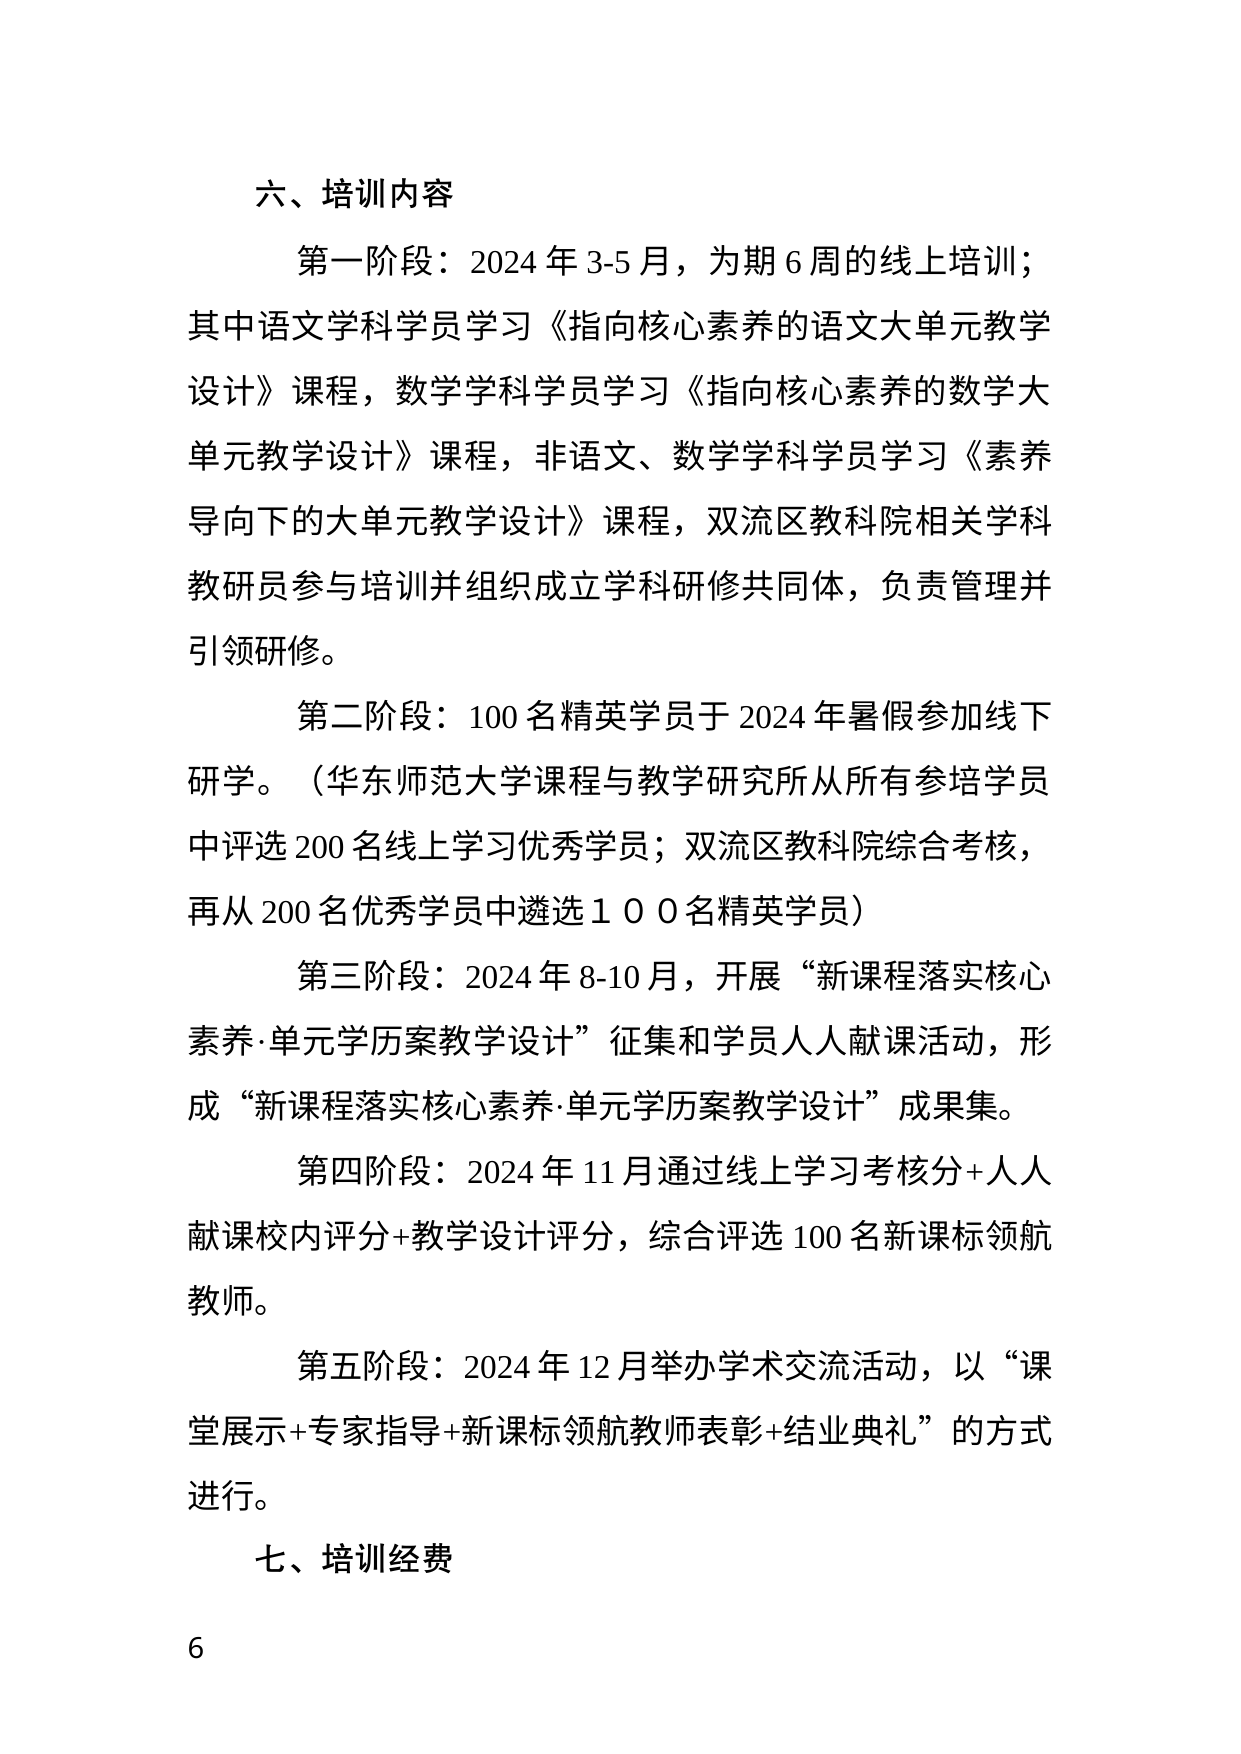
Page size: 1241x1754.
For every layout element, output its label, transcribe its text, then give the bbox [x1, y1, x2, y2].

text 第五阶段：2024年12月举办学术交流活动，以“课堂展示+专家指导+新课标领航教师表彰+结业典礼”的方式进行。 [187, 1332, 1053, 1527]
text 第一阶段：2024年3-5月，为期6周的线上培训；其中语文学科学员学习《指向核心素养的语文大单元教学设计》课程，数学学科学员学习《指向核心素养的数学大单元教学设计》课程，非语文、数学学科学员学习《素养导向下的大单元教学设计》课程，双流区教科院相关学科教研员参与培训并组织成立学科研修共同体，负责管理并引领研修。 [187, 227, 1053, 682]
text 第四阶段：2024年11月通过线上学习考核分+人人献课校内评分+教学设计评分，综合评选100名新课标领航教师。 [187, 1137, 1053, 1332]
text 第三阶段：2024年8-10月，开展“新课程落实核心素养·单元学历案教学设计”征集和学员人人献课活动，形成“新课程落实核心素养·单元学历案教学设计”成果集。 [187, 942, 1053, 1137]
text 六、培训内容 [187, 162, 1053, 227]
text 第二阶段：100名精英学员于2024年暑假参加线下研学。（华东师范大学课程与教学研究所从所有参培学员中评选200名线上学习优秀学员；双流区教科院综合考核，再从200名优秀学员中遴选１００名精英学员） [187, 682, 1053, 942]
text 七、培训经费 [187, 1527, 1053, 1592]
